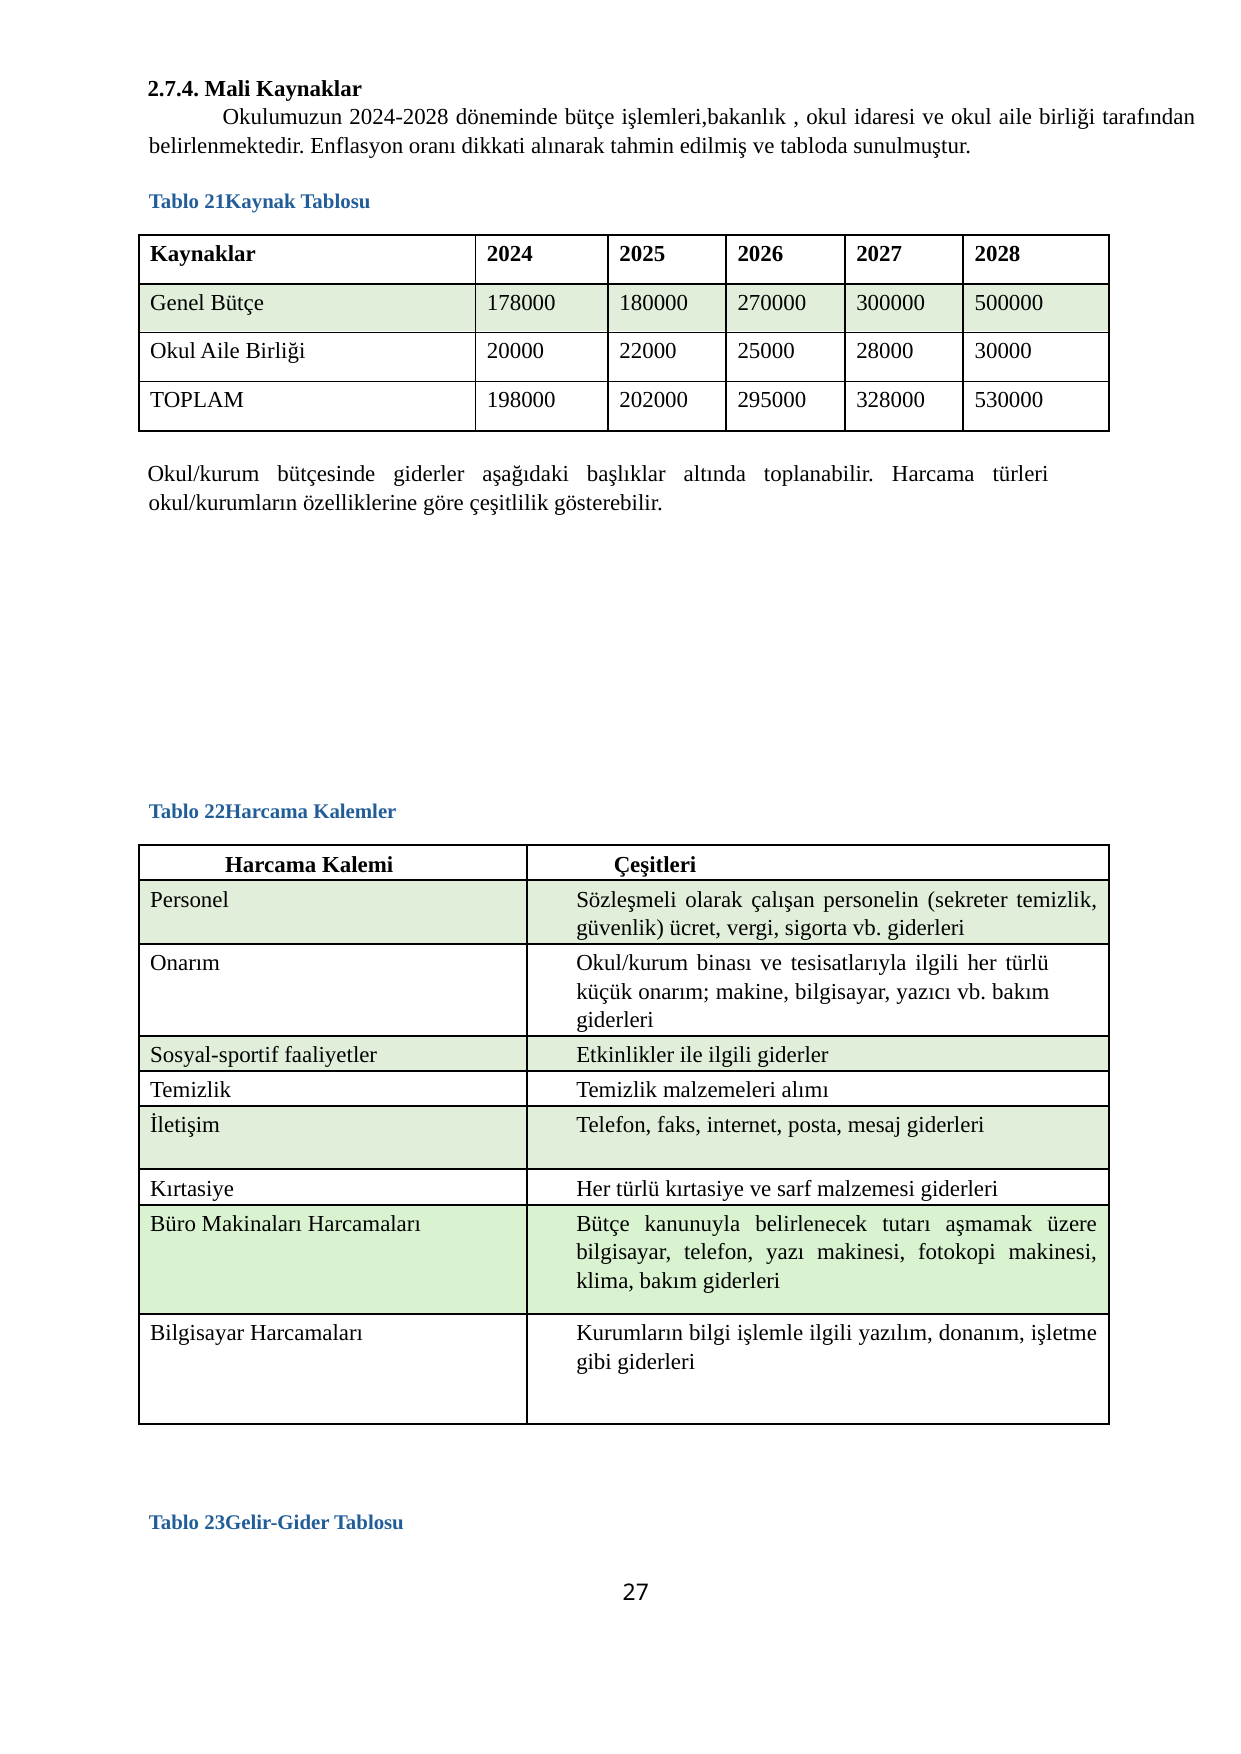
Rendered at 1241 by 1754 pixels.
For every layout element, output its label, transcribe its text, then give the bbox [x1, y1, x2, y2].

table_cell 202000 [609, 382, 725, 429]
table_cell Bütçe kanunuyla belirlenecek tutarı aşmamak üzere bilgisayar, telefon, yazı makinesi, fotokopi makinesi, klima, bakım giderleri [528, 1206, 1108, 1313]
table_cell Okul/kurum binası ve tesisatlarıyla ilgili her türlü küçük onarım; makine, bilgisayar, yazıcı vb. bakım giderleri [528, 945, 1108, 1035]
table_cell Telefon, faks, internet, posta, mesaj giderleri [528, 1107, 1108, 1168]
table_cell TOPLAM [140, 382, 475, 429]
table_cell 178000 [476, 285, 607, 331]
table_cell Personel [140, 881, 526, 943]
table_cell Bilgisayar Harcamaları [140, 1315, 526, 1422]
table_cell Etkinlikler ile ilgili giderler [528, 1037, 1108, 1070]
table_cell 30000 [964, 333, 1108, 381]
subtitle 2.7.4. Mali Kaynaklar [147, 75, 1048, 101]
table_cell Kurumların bilgi işlemle ilgili yazılım, donanım, işletme gibi giderleri [528, 1315, 1108, 1422]
table_cell İletişim [140, 1107, 526, 1168]
table_cell Onarım [140, 945, 526, 1035]
table_cell 20000 [476, 333, 607, 381]
table_cell 500000 [964, 285, 1108, 331]
table_cell Büro Makinaları Harcamaları [140, 1206, 526, 1313]
table_cell Kırtasiye [140, 1170, 526, 1203]
text Okul/kurum bütçesinde giderler aşağıdaki başlıklar altında toplanabilir. Harcama türleri okul/kurumların özelliklerine göre çeşitlilik gösterebilir. [147, 460, 1050, 515]
table_cell 180000 [609, 285, 725, 331]
table_header 2028 [964, 236, 1108, 283]
table_cell 270000 [727, 285, 844, 331]
text Okulumuzun 2024-2028 döneminde bütçe işlemleri,bakanlık , okul idaresi ve okul aile birliği tarafından belirlenmektedir. Enflasyon oranı dikkati alınarak tahmin edilmiş ve tabloda sunulmuştur. [149, 103, 1196, 158]
table_cell 22000 [609, 333, 725, 381]
table_cell Temizlik [140, 1072, 526, 1105]
table_header 2027 [846, 236, 962, 283]
table_header Harcama Kalemi [140, 846, 526, 879]
table_cell 300000 [846, 285, 962, 331]
table_cell Sözleşmeli olarak çalışan personelin (sekreter temizlik, güvenlik) ücret, vergi, sigorta vb. giderleri [528, 881, 1108, 943]
table_cell Temizlik malzemeleri alımı [528, 1072, 1108, 1105]
table_header Çeşitleri [528, 846, 1108, 879]
table_header 2025 [609, 236, 725, 283]
table_cell 295000 [727, 382, 844, 429]
table_cell 530000 [964, 382, 1108, 429]
table_header 2026 [727, 236, 844, 283]
table_header 2024 [476, 236, 607, 283]
table_cell Okul Aile Birliği [140, 333, 475, 381]
table_cell 198000 [476, 382, 607, 429]
table_cell Sosyal-sportif faaliyetler [140, 1037, 526, 1070]
table_cell 328000 [846, 382, 962, 429]
table_cell 25000 [727, 333, 844, 381]
table_cell Her türlü kırtasiye ve sarf malzemesi giderleri [528, 1170, 1108, 1203]
table_header Kaynaklar [140, 236, 475, 283]
table_cell 28000 [846, 333, 962, 381]
table_cell Genel Bütçe [140, 285, 475, 331]
